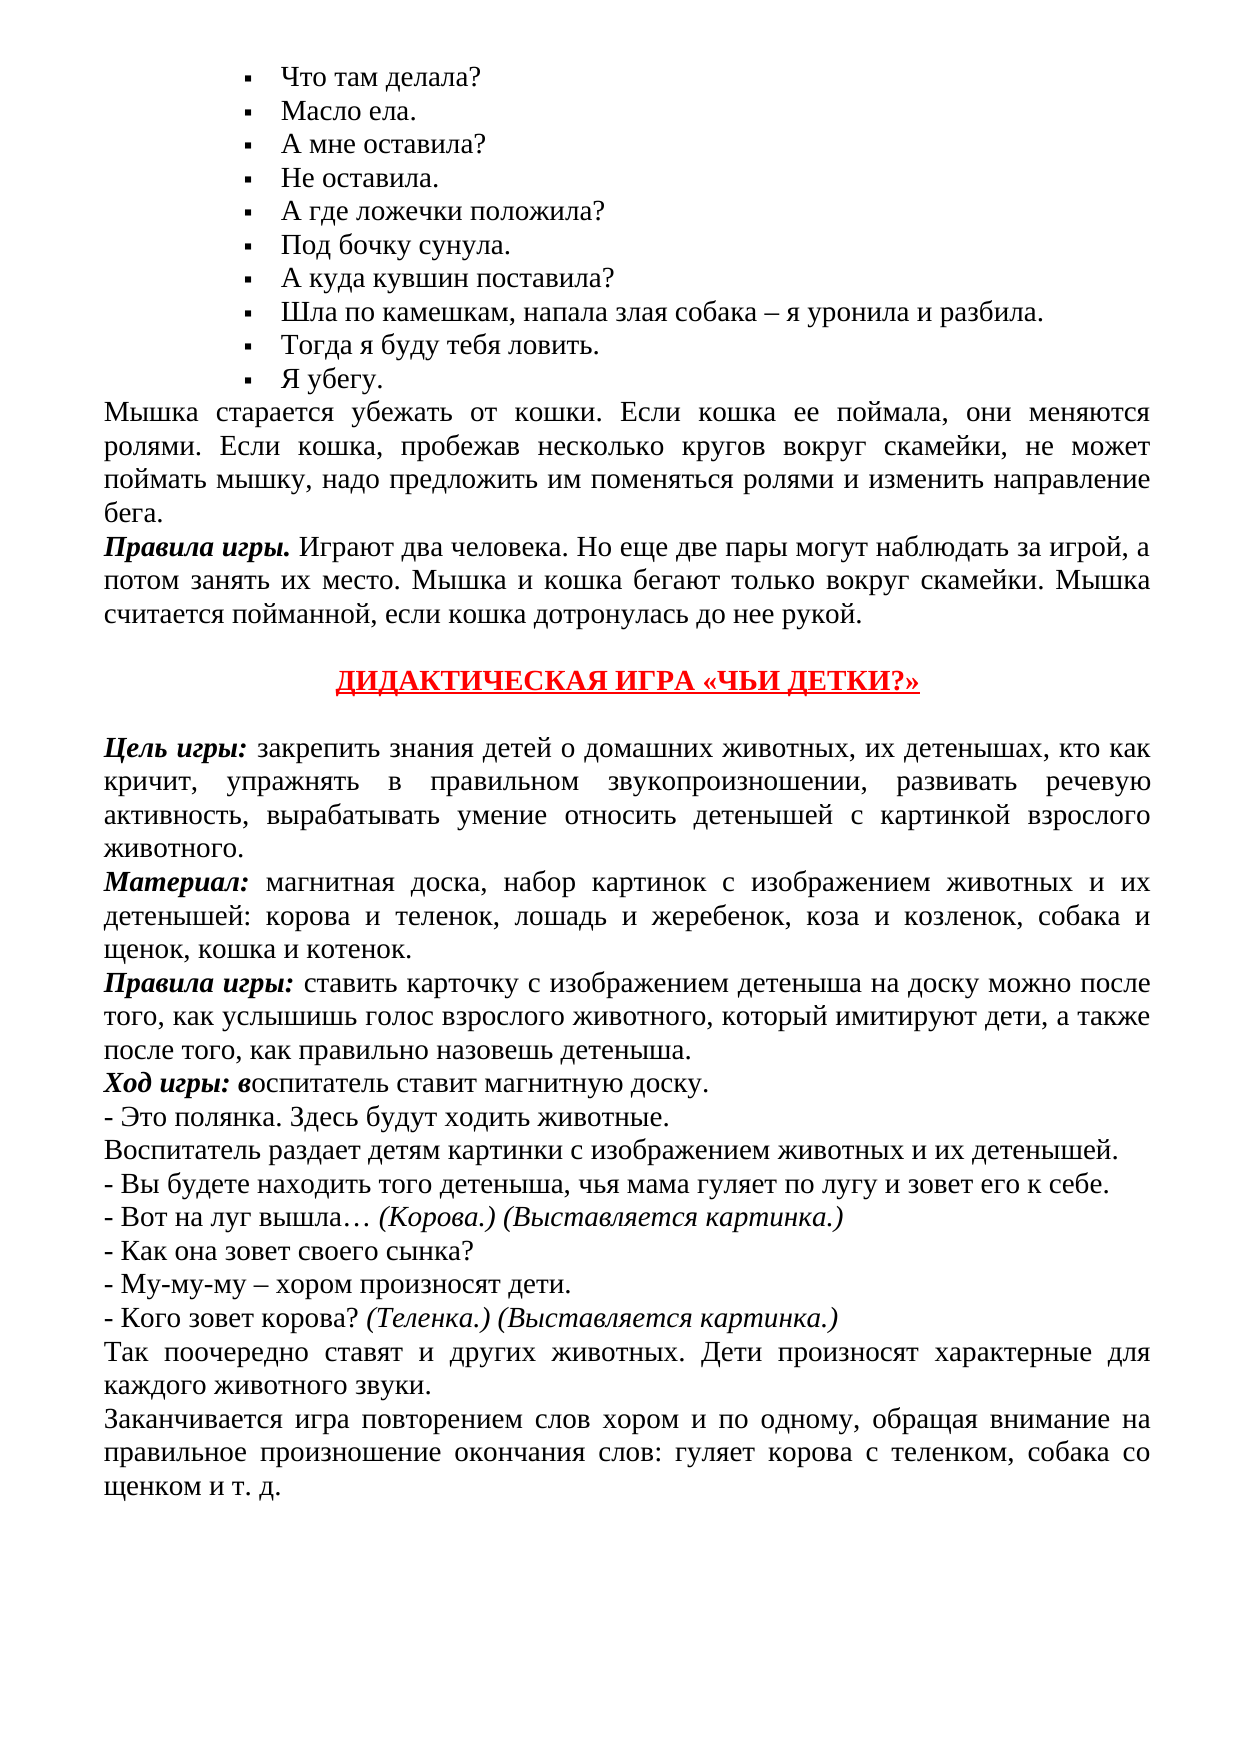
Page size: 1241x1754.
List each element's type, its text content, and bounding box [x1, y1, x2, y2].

list А мне оставила? [243, 126, 1152, 160]
text Цель игры: закрепить знания детей о домашних животных, их детенышах, кто как кричит, упражнять в правильном звукопроизношении, развивать речевую активность, вырабатывать умение относить детенышей с картинкой взрослого животного. [103, 730, 1152, 864]
list Шла по камешкам, напала злая собака – я уронила и разбила. [243, 294, 1152, 327]
text Воспитатель раздает детям картинки с изображением животных и их детенышей. [103, 1132, 1152, 1166]
text Правила игры: ставить карточку с изображением детеныша на доску можно после того, как услышишь голос взрослого животного, который имитируют дети, а также после того, как правильно назовешь детеныша. [103, 965, 1152, 1065]
list А где ложечки положила? [243, 193, 1152, 227]
text Правила игры. Играют два человека. Но еще две пары могут наблюдать за игрой, а потом занять их место. Мышка и кошка бегают только вокруг скамейки. Мышка считается пойманной, если кошка дотронулась до нее рукой. [103, 529, 1152, 629]
text - Вы будете находить того детеныша, чья мама гуляет по лугу и зовет его к себе. [103, 1166, 1152, 1199]
list Масло ела. [243, 93, 1152, 126]
text Материал: магнитная доска, набор картинок с изображением животных и их детенышей: корова и теленок, лошадь и жеребенок, коза и козленок, собака и щенок, кошка и котенок. [103, 864, 1152, 965]
list Тогда я буду тебя ловить. [243, 327, 1152, 361]
text - Это полянка. Здесь будут ходить животные. [103, 1099, 1152, 1132]
list Что там делала? [243, 59, 1152, 93]
text - Вот на луг вышла… (Корова.) (Выставляется картинка.) [103, 1199, 1152, 1233]
list Я убегу. [243, 361, 1152, 394]
text - Кого зовет корова? (Теленка.) (Выставляется картинка.) [103, 1300, 1152, 1334]
text - Му-му-му – хором произносят дети. [103, 1267, 1152, 1300]
list А куда кувшин поставила? [243, 260, 1152, 294]
text Так поочередно ставят и других животных. Дети произносят характерные для каждого животного звуки. [103, 1334, 1152, 1401]
list Не оставила. [243, 160, 1152, 193]
list Под бочку сунула. [243, 227, 1152, 260]
text Мышка старается убежать от кошки. Если кошка ее поймала, они меняются ролями. Если кошка, пробежав несколько кругов вокруг скамейки, не может поймать мышку, надо предложить им поменяться ролями и изменить направление бега. [103, 394, 1152, 529]
text ДИДАКТИЧЕСКАЯ ИГРА «ЧЬИ ДЕТКИ?» [103, 663, 1152, 696]
text - Как она зовет своего сынка? [103, 1233, 1152, 1267]
text Заканчивается игра повторением слов хором и по одному, обращая внимание на правильное произношение окончания слов: гуляет корова с теленком, собака со щенком и т. д. [103, 1401, 1152, 1501]
text Ход игры: воспитатель ставит магнитную доску. [103, 1065, 1152, 1099]
